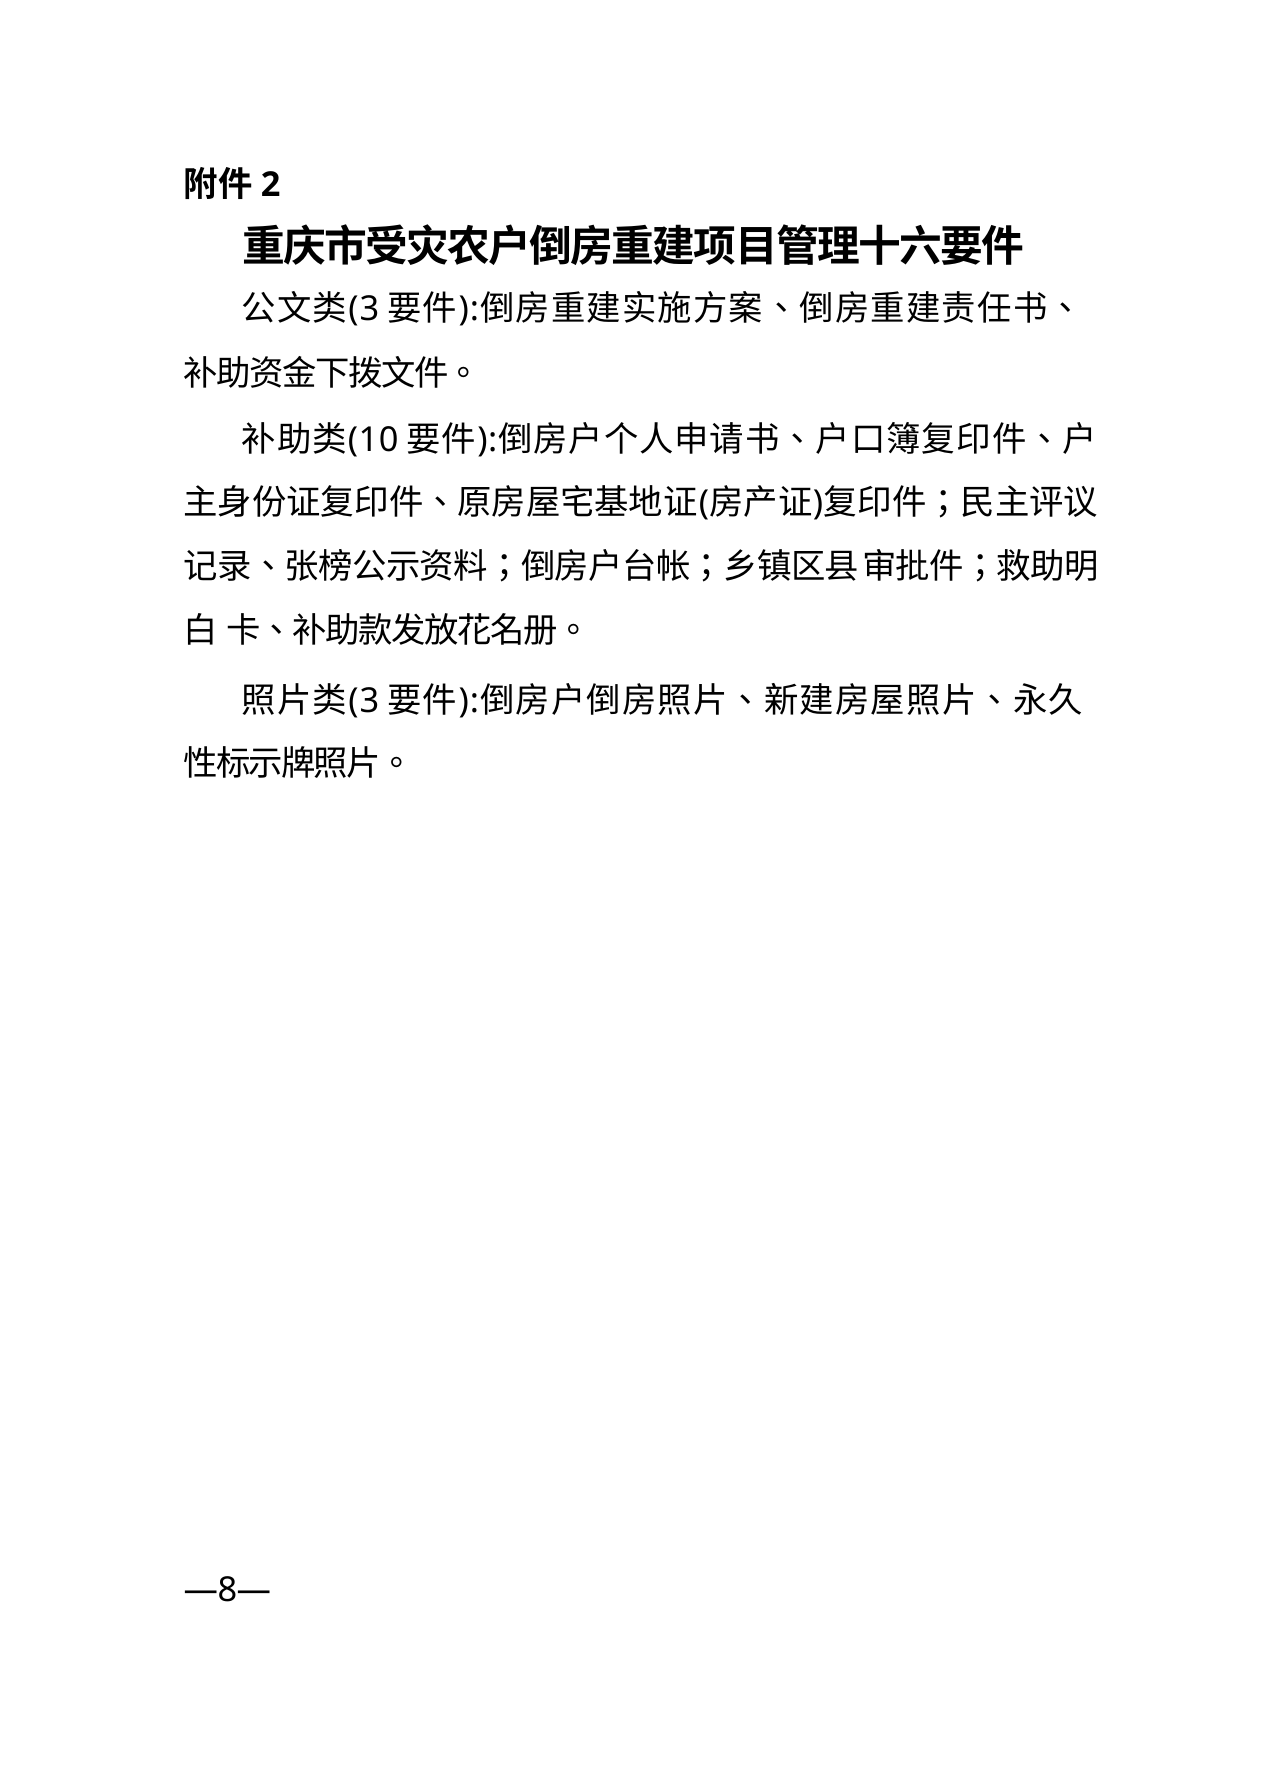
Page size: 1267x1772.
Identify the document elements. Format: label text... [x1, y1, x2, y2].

text 补助类(10要件):倒房户个人申请书、户口簿复印件、户 主身份证复印件、原房屋宅基地证(房产证)复印件；民主评议 记录、张榜公示资料；倒房户台帐；乡镇区县审批件；救助明白 卡、补助款发放花名册。 [183, 414, 1099, 652]
text 附件2 [183, 162, 1110, 205]
text 公文类(3要件):倒房重建实施方案、倒房重建责任书、 补助资金下拨文件。 [183, 284, 1096, 395]
text 重庆市受灾农户倒房重建项目管理十六要件 [242, 219, 1110, 273]
text 照片类(3要件):倒房户倒房照片、新建房屋照片、永久 性标示牌照片。 [183, 676, 1096, 785]
